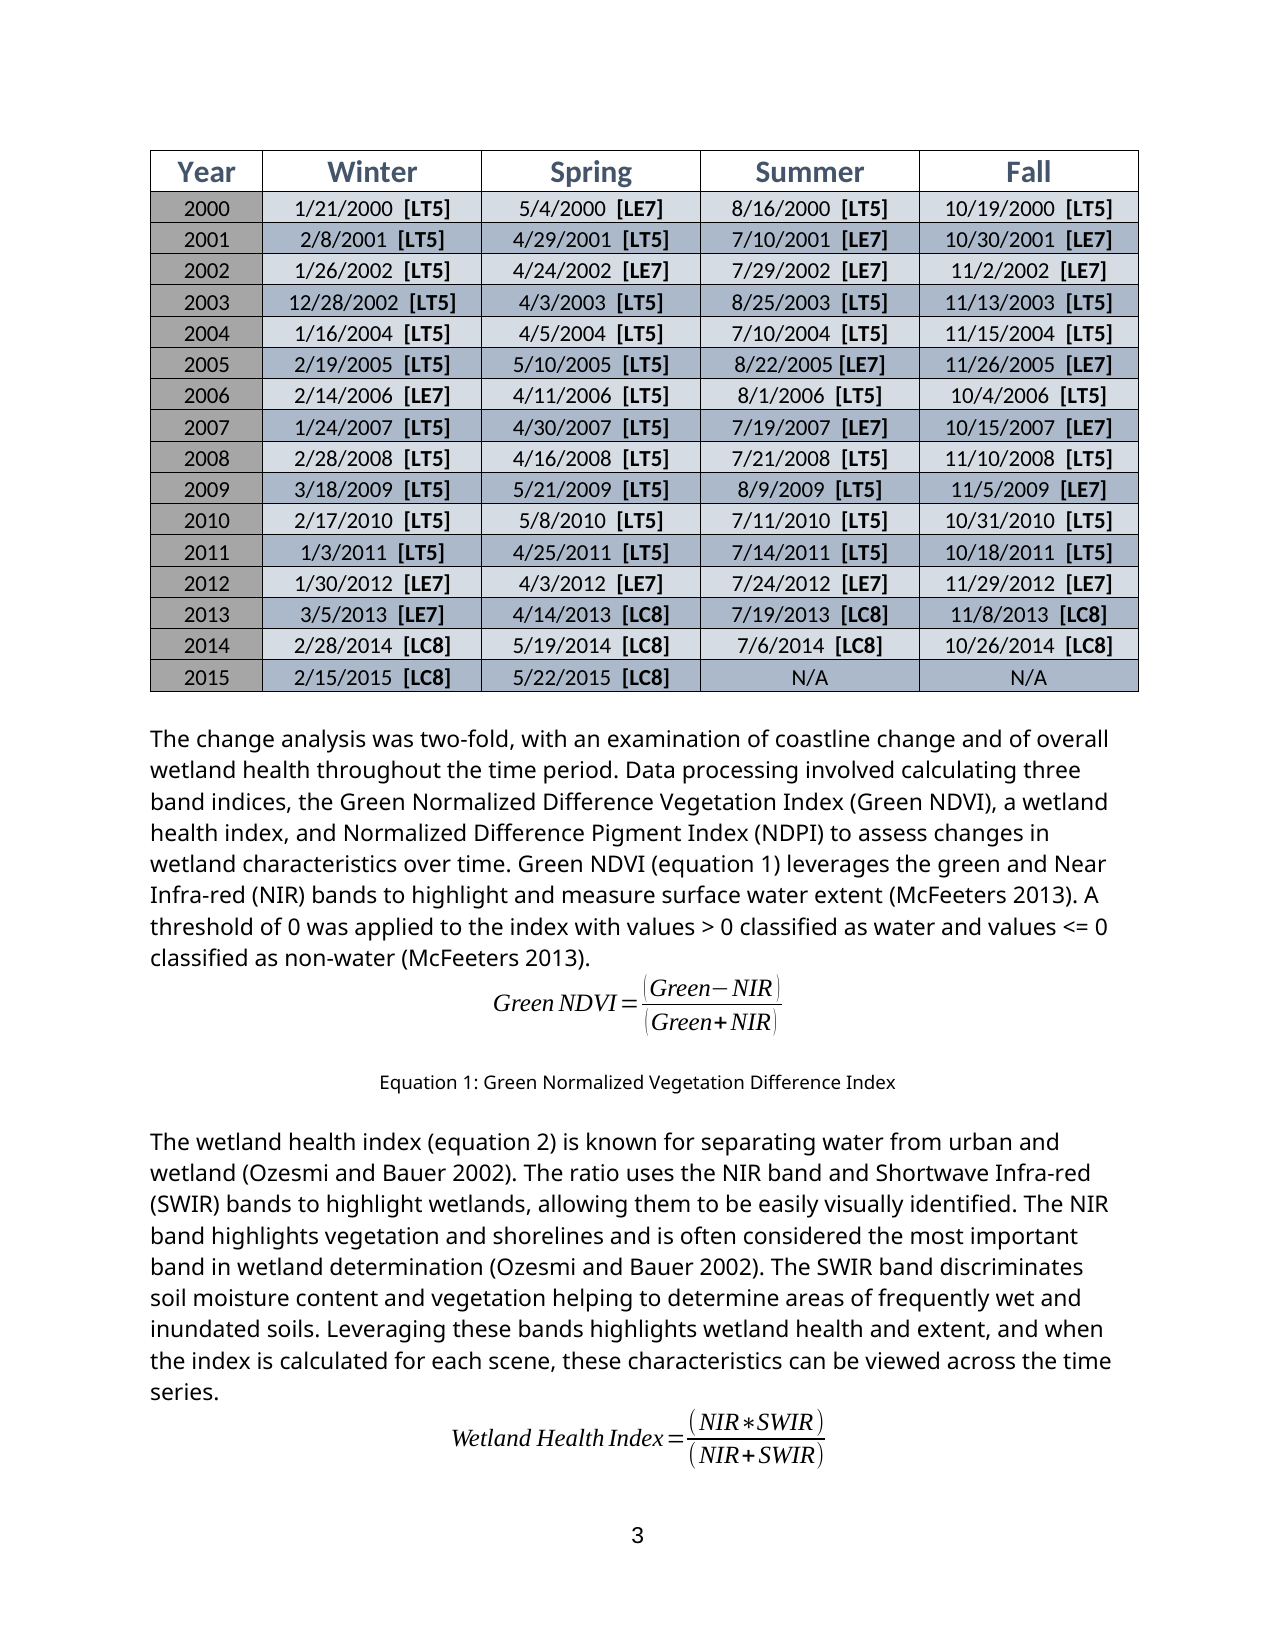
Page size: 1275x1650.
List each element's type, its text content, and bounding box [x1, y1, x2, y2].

table_cell 5/19/2014 [LC8] [482, 629, 700, 659]
table_cell 2003 [151, 285, 262, 316]
table_header Spring [482, 151, 700, 191]
table_cell 10/30/2001 [LE7] [920, 223, 1138, 253]
table_cell 4/14/2013 [LC8] [482, 598, 700, 628]
table_cell 7/14/2011 [LT5] [701, 535, 919, 566]
table_cell 1/30/2012 [LE7] [263, 567, 481, 597]
table_cell 7/10/2004 [LT5] [701, 317, 919, 347]
table_cell 2013 [151, 598, 262, 628]
table_cell 7/10/2001 [LE7] [701, 223, 919, 253]
table_header Summer [701, 151, 919, 191]
text Equation 1: Green Normalized Vegetation Difference Index [150, 1069, 1125, 1095]
table_cell 1/16/2004 [LT5] [263, 317, 481, 347]
table_cell 1/24/2007 [LT5] [263, 410, 481, 441]
table_cell 2010 [151, 504, 262, 534]
table_cell 2/15/2015 [LC8] [263, 660, 481, 691]
table_cell 4/5/2004 [LT5] [482, 317, 700, 347]
table_header Fall [920, 151, 1138, 191]
table_cell 2006 [151, 379, 262, 409]
table_cell 2/19/2005 [LT5] [263, 348, 481, 378]
table_cell N/A [701, 660, 919, 691]
table_cell 5/8/2010 [LT5] [482, 504, 700, 534]
table_cell 4/11/2006 [LT5] [482, 379, 700, 409]
table_cell 3/5/2013 [LE7] [263, 598, 481, 628]
table_cell 2/17/2010 [LT5] [263, 504, 481, 534]
table_cell 7/19/2007 [LE7] [701, 410, 919, 441]
text The wetland health index (equation 2) is known for separating water from urban and wetland (Ozesmi and Bauer 2002). The ratio uses the NIR band and Shortwave Infra-red (SWIR) bands to highlight wetlands, allowing them to be easily visually identified. The NIR band highlights vegetation and shorelines and is often considered the most important band in wetland determination (Ozesmi and Bauer 2002). The SWIR band discriminates soil moisture content and vegetation helping to determine areas of frequently wet and inundated soils. Leveraging these bands highlights wetland health and extent, and when the index is calculated for each scene, these characteristics can be viewed across the time series. [150, 1126, 1125, 1407]
table_cell 8/16/2000 [LT5] [701, 192, 919, 222]
table_cell 1/26/2002 [LT5] [263, 254, 481, 284]
table_cell 2/28/2008 [LT5] [263, 442, 481, 472]
table_cell 5/4/2000 [LE7] [482, 192, 700, 222]
table_cell 2009 [151, 473, 262, 503]
table_header Winter [263, 151, 481, 191]
table_cell 7/29/2002 [LE7] [701, 254, 919, 284]
table_cell 10/26/2014 [LC8] [920, 629, 1138, 659]
table_cell 2005 [151, 348, 262, 378]
table_cell 10/31/2010 [LT5] [920, 504, 1138, 534]
table_cell 10/15/2007 [LE7] [920, 410, 1138, 441]
table_cell 11/15/2004 [LT5] [920, 317, 1138, 347]
table_cell 4/25/2011 [LT5] [482, 535, 700, 566]
table_cell 11/5/2009 [LE7] [920, 473, 1138, 503]
table_cell 1/3/2011 [LT5] [263, 535, 481, 566]
table_header Year [151, 151, 262, 191]
table_cell 8/9/2009 [LT5] [701, 473, 919, 503]
table_cell 2000 [151, 192, 262, 222]
table_cell 7/24/2012 [LE7] [701, 567, 919, 597]
table_cell 11/10/2008 [LT5] [920, 442, 1138, 472]
table_cell 11/13/2003 [LT5] [920, 285, 1138, 316]
table_cell 5/21/2009 [LT5] [482, 473, 700, 503]
table_cell 4/29/2001 [LT5] [482, 223, 700, 253]
table_cell 2004 [151, 317, 262, 347]
table_cell 2/14/2006 [LE7] [263, 379, 481, 409]
table_cell 2015 [151, 660, 262, 691]
text The change analysis was two-fold, with an examination of coastline change and of overall wetland health throughout the time period. Data processing involved calculating three band indices, the Green Normalized Difference Vegetation Index (Green NDVI), a wetland health index, and Normalized Difference Pigment Index (NDPI) to assess changes in wetland characteristics over time. Green NDVI (equation 1) leverages the green and Near Infra-red (NIR) bands to highlight and measure surface water extent (McFeeters 2013). A threshold of 0 was applied to the index with values > 0 classified as water and values <= 0 classified as non-water (McFeeters 2013). [150, 723, 1125, 973]
table_cell 8/1/2006 [LT5] [701, 379, 919, 409]
table_cell 11/8/2013 [LC8] [920, 598, 1138, 628]
table_cell 2011 [151, 535, 262, 566]
table_cell 7/6/2014 [LC8] [701, 629, 919, 659]
table_cell 1/21/2000 [LT5] [263, 192, 481, 222]
table_cell 11/26/2005 [LE7] [920, 348, 1138, 378]
table_cell N/A [920, 660, 1138, 691]
table_cell 7/21/2008 [LT5] [701, 442, 919, 472]
table_cell 4/30/2007 [LT5] [482, 410, 700, 441]
table_cell 8/22/2005 [LE7] [701, 348, 919, 378]
table_cell 2/8/2001 [LT5] [263, 223, 481, 253]
table_cell 10/18/2011 [LT5] [920, 535, 1138, 566]
table_cell 2012 [151, 567, 262, 597]
table_cell 10/4/2006 [LT5] [920, 379, 1138, 409]
table_cell 11/29/2012 [LE7] [920, 567, 1138, 597]
table_cell 7/19/2013 [LC8] [701, 598, 919, 628]
table_cell 8/25/2003 [LT5] [701, 285, 919, 316]
table_cell 4/16/2008 [LT5] [482, 442, 700, 472]
table_cell 10/19/2000 [LT5] [920, 192, 1138, 222]
table_cell 2008 [151, 442, 262, 472]
table_cell 2007 [151, 410, 262, 441]
table_cell 5/10/2005 [LT5] [482, 348, 700, 378]
table_cell 2001 [151, 223, 262, 253]
table_cell 2014 [151, 629, 262, 659]
table_cell 3/18/2009 [LT5] [263, 473, 481, 503]
table_cell 5/22/2015 [LC8] [482, 660, 700, 691]
table_cell 2002 [151, 254, 262, 284]
table_cell 12/28/2002 [LT5] [263, 285, 481, 316]
table_cell 4/24/2002 [LE7] [482, 254, 700, 284]
table_cell 4/3/2012 [LE7] [482, 567, 700, 597]
table_cell 11/2/2002 [LE7] [920, 254, 1138, 284]
table_cell 7/11/2010 [LT5] [701, 504, 919, 534]
table_cell 2/28/2014 [LC8] [263, 629, 481, 659]
table_cell 4/3/2003 [LT5] [482, 285, 700, 316]
